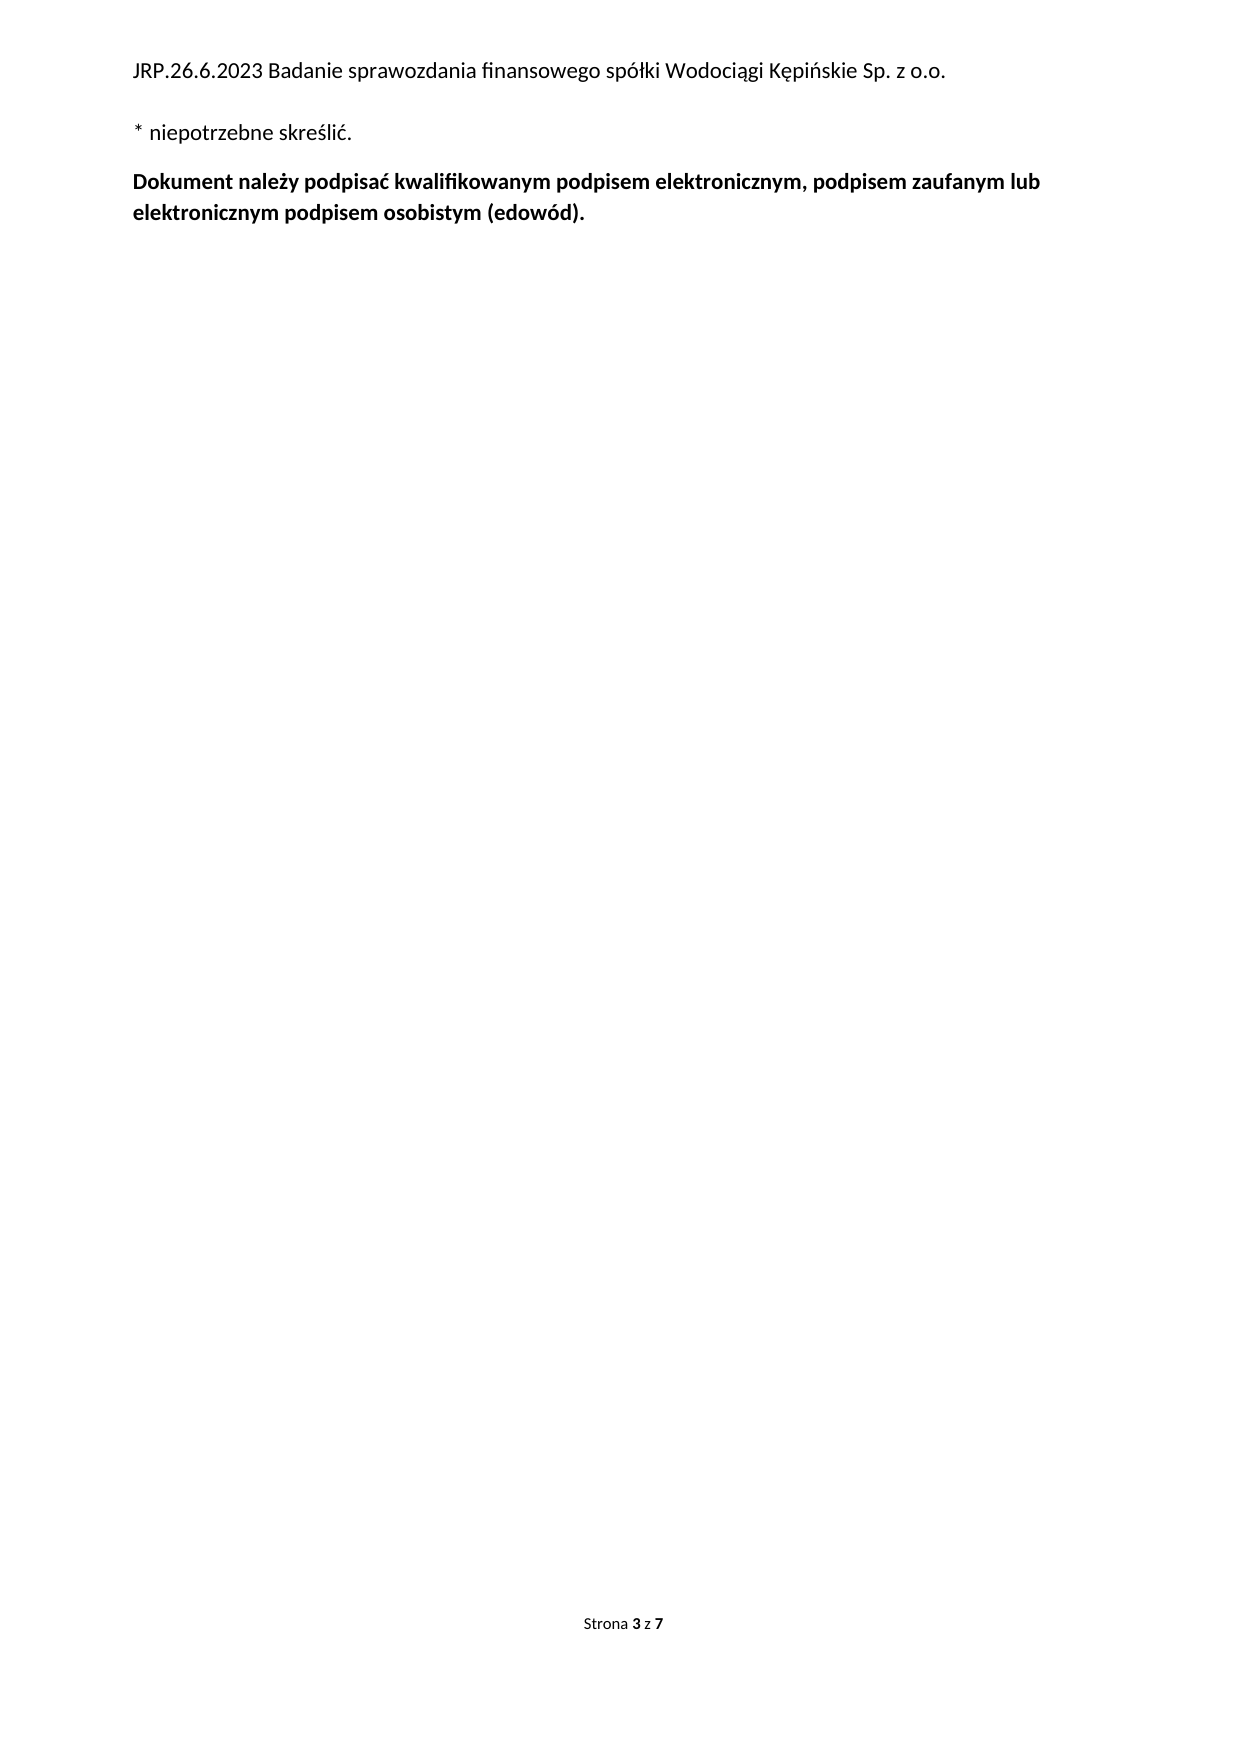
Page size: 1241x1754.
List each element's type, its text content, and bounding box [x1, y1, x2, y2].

text Dokument należy podpisać kwalifikowanym podpisem elektronicznym, podpisem zaufanym lub elektronicznym podpisem osobistym (edowód). [133, 167, 1114, 226]
text * niepotrzebne skreślić. [133, 118, 1108, 146]
